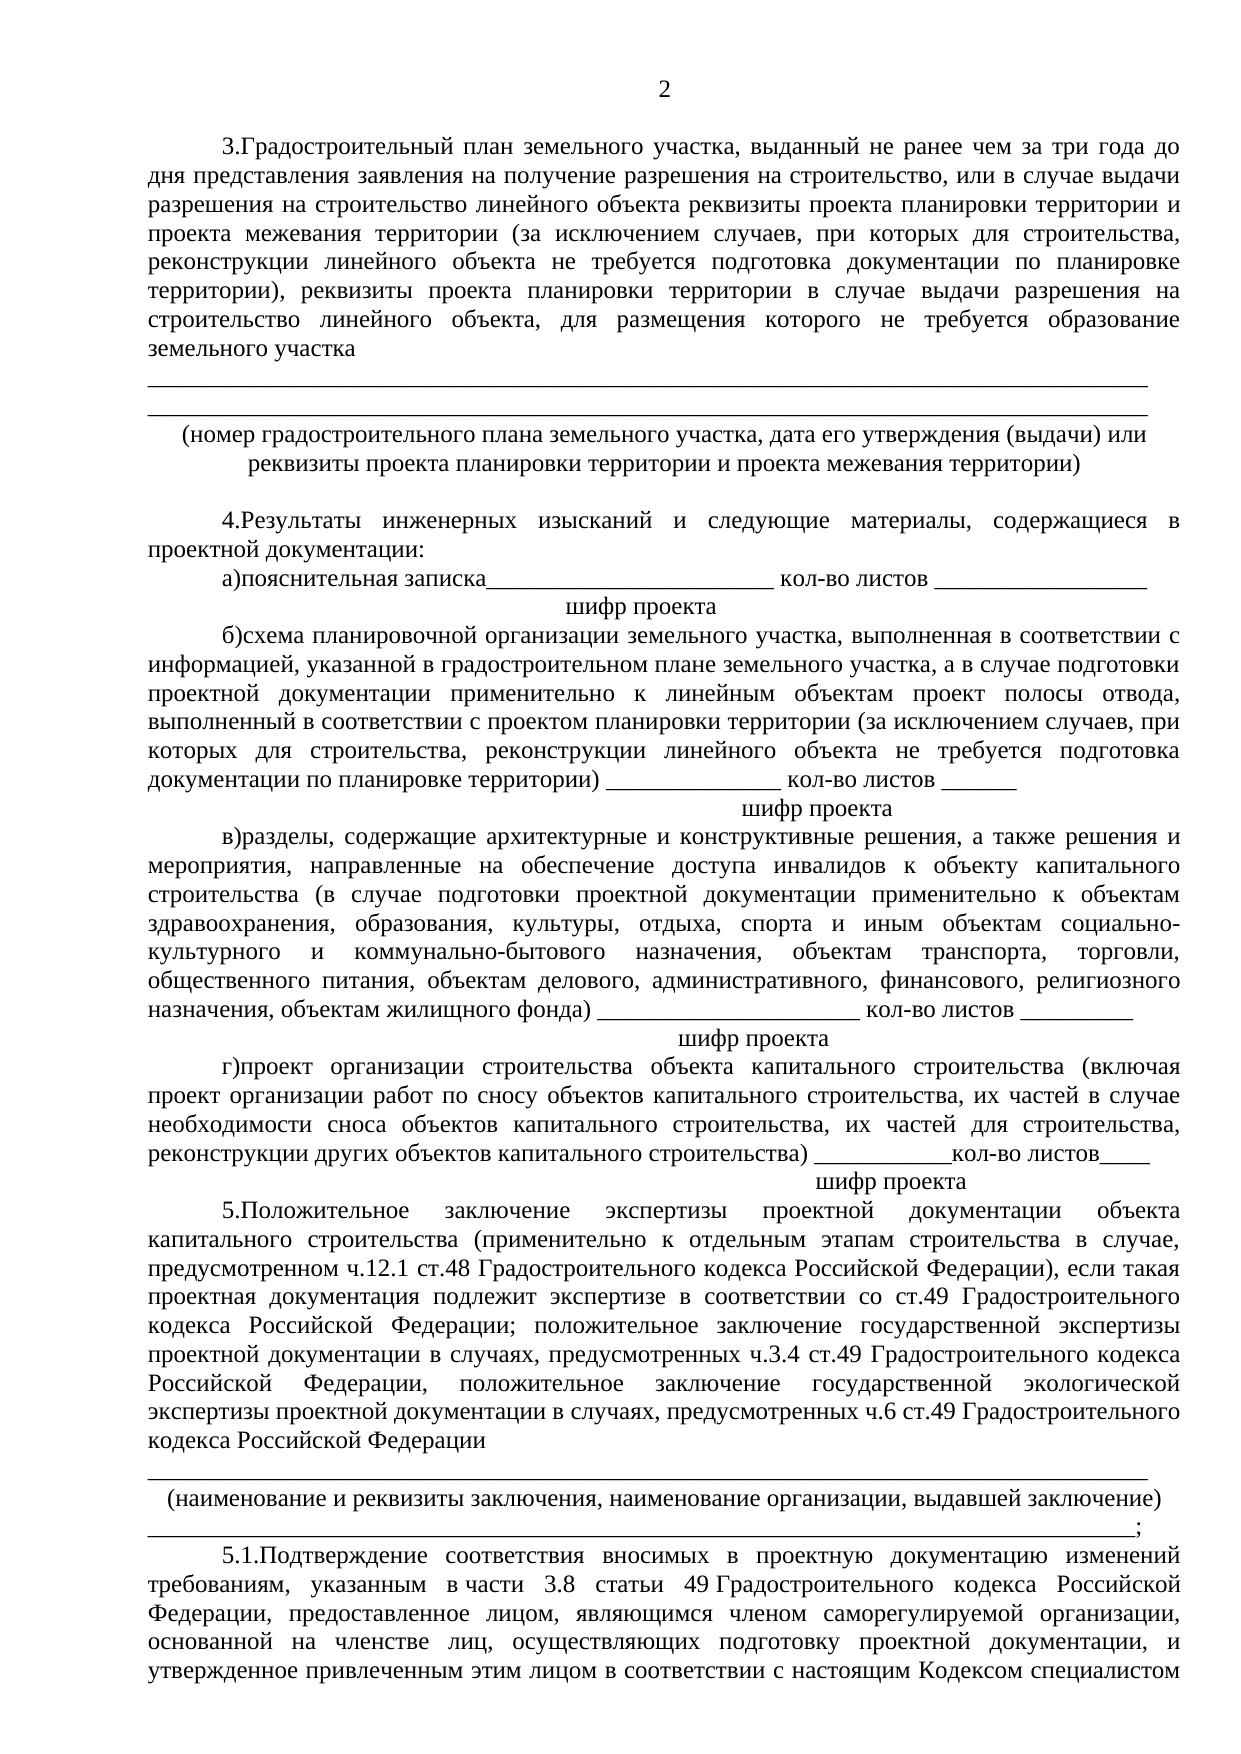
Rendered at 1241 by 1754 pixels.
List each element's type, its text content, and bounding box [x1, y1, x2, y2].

text г)проект организации строительства объекта капитального строительства (включая проект организации работ по сносу объектов капитального строительства, их частей в случае необходимости сноса объектов капитального строительства, их частей для строительства, реконструкции других объектов капитального строительства) ___________кол-во листов____ [148, 1051, 1181, 1166]
text _______________________________________________________________________________; [148, 1511, 1181, 1540]
text шифр проекта [148, 793, 1181, 821]
text шифр проекта [148, 1023, 1181, 1051]
text б)схема планировочной организации земельного участка, выполненная в соответствии с информацией, указанной в градостроительном плане земельного участка, а в случае подготовки проектной документации применительно к линейным объектам проект полосы отвода, выполненный в соответствии с проектом планировки территории (за исключением случаев, при которых для строительства, реконструкции линейного объекта не требуется подготовка документации по планировке территории) ______________ кол-во листов ______ [148, 620, 1181, 793]
text 5.Положительное заключение экспертизы проектной документации объекта капитального строительства (применительно к отдельным этапам строительства в случае, предусмотренном ч.12.1 ст.48 Градостроительного кодекса Российской Федерации), если такая проектная документация подлежит экспертизе в соответствии со ст.49 Градостроительного кодекса Российской Федерации; положительное заключение государственной экспертизы проектной документации в случаях, предусмотренных ч.3.4 ст.49 Градостроительного кодекса Российской Федерации, положительное заключение государственной экологической экспертизы проектной документации в случаях, предусмотренных ч.6 ст.49 Градостроительного кодекса Российской Федерации [148, 1195, 1181, 1454]
text ________________________________________________________________________________ [148, 390, 1181, 419]
text ________________________________________________________________________________ [148, 361, 1181, 390]
text шифр проекта [148, 591, 1181, 620]
text 4.Результаты инженерных изысканий и следующие материалы, содержащиеся в проектной документации: [148, 505, 1181, 563]
text шифр проекта [148, 1166, 1181, 1195]
text в)разделы, содержащие архитектурные и конструктивные решения, а также решения и мероприятия, направленные на обеспечение доступа инвалидов к объекту капитального строительства (в случае подготовки проектной документации применительно к объектам здравоохранения, образования, культуры, отдыха, спорта и иным объектам социально-культурного и коммунально-бытового назначения, объектам транспорта, торговли, общественного питания, объектам делового, административного, финансового, религиозного назначения, объектам жилищного фонда) _____________________ кол-во листов _________ [148, 821, 1181, 1023]
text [148, 1540, 1181, 1684]
text а)пояснительная записка_______________________ кол-во листов _________________ [148, 563, 1181, 591]
text (номер градостроительного плана земельного участка, дата его утверждения (выдачи) или реквизиты проекта планировки территории и проекта межевания территории) [148, 419, 1181, 476]
text ________________________________________________________________________________ [148, 1454, 1181, 1483]
text (наименование и реквизиты заключения, наименование организации, выдавшей заключение) [148, 1483, 1181, 1511]
text 3.Градостроительный план земельного участка, выданный не ранее чем за три года до дня представления заявления на получение разрешения на строительство, или в случае выдачи разрешения на строительство линейного объекта реквизиты проекта планировки территории и проекта межевания территории (за исключением случаев, при которых для строительства, реконструкции линейного объекта не требуется подготовка документации по планировке территории), реквизиты проекта планировки территории в случае выдачи разрешения на строительство линейного объекта, для размещения которого не требуется образование земельного участка [148, 131, 1181, 361]
